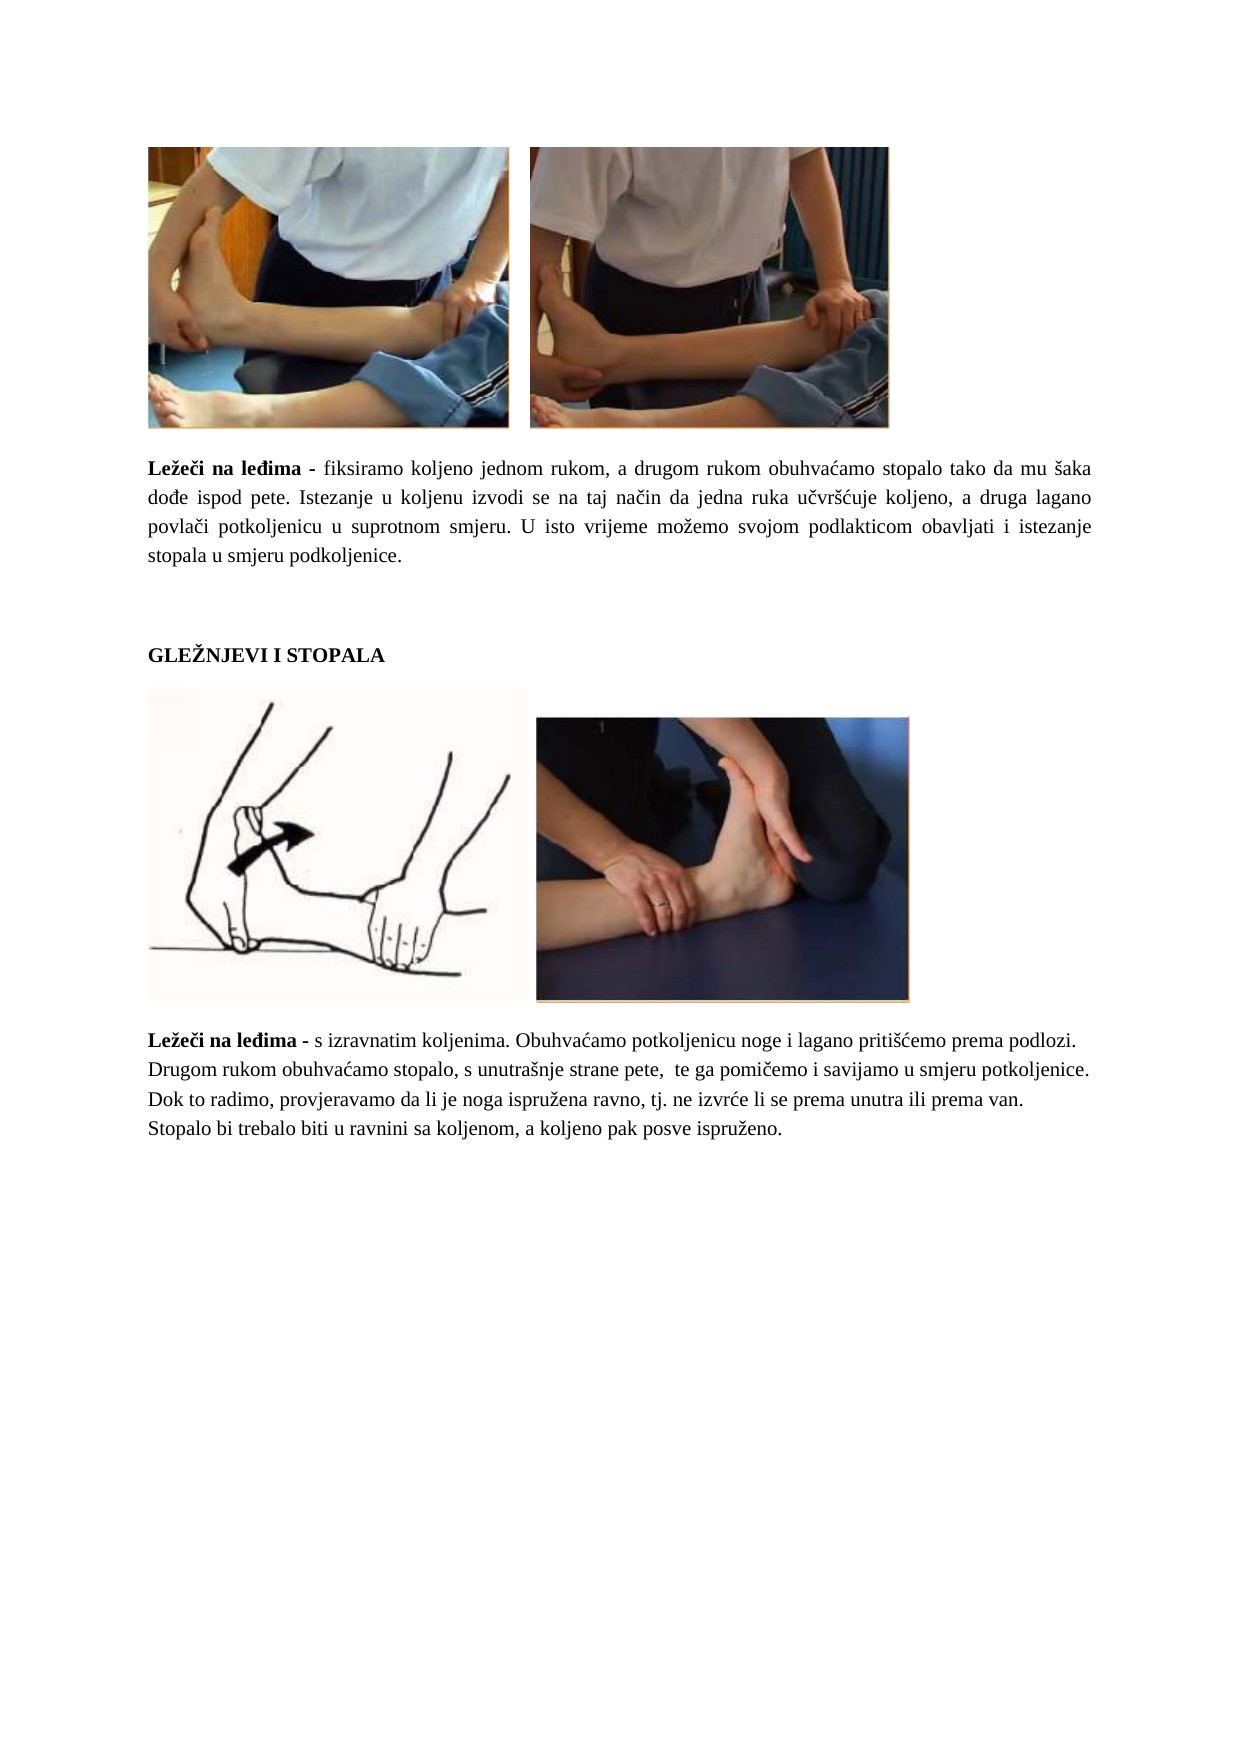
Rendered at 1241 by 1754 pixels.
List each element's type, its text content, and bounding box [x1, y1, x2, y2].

text Ležeči na leđima - s izravnatim koljenima. Obuhvaćamo potkoljenicu noge i lagano pritišćemo prema podlozi. Drugom rukom obuhvaćamo stopalo, s unutrašnje strane pete, te ga pomičemo i savijamo u smjeru potkoljenice. Dok to radimo, provjeravamo da li je noga ispružena ravno, tj. ne izvrće li se prema unutra ili prema van. Stopalo bi trebalo biti u ravnini sa koljenom, a koljeno pak posve ispruženo. [148, 1023, 1093, 1140]
picture [530, 147, 891, 430]
picture [535, 715, 910, 1003]
picture [147, 687, 531, 1003]
text Ležeči na leđima - fiksiramo koljeno jednom rukom, a drugom rukom obuhvaćamo stopalo tako da mu šaka dođe ispod pete. Istezanje u koljenu izvodi se na taj način da jedna ruka učvršćuje koljeno, a druga lagano povlači potkoljenicu u suprotnom smjeru. U isto vrijeme možemo svojom podlakticom obavljati i istezanje stopala u smjeru podkoljenice. [148, 450, 1093, 567]
text GLEŽNJEVI I STOPALA [148, 638, 1093, 667]
picture [147, 147, 510, 430]
